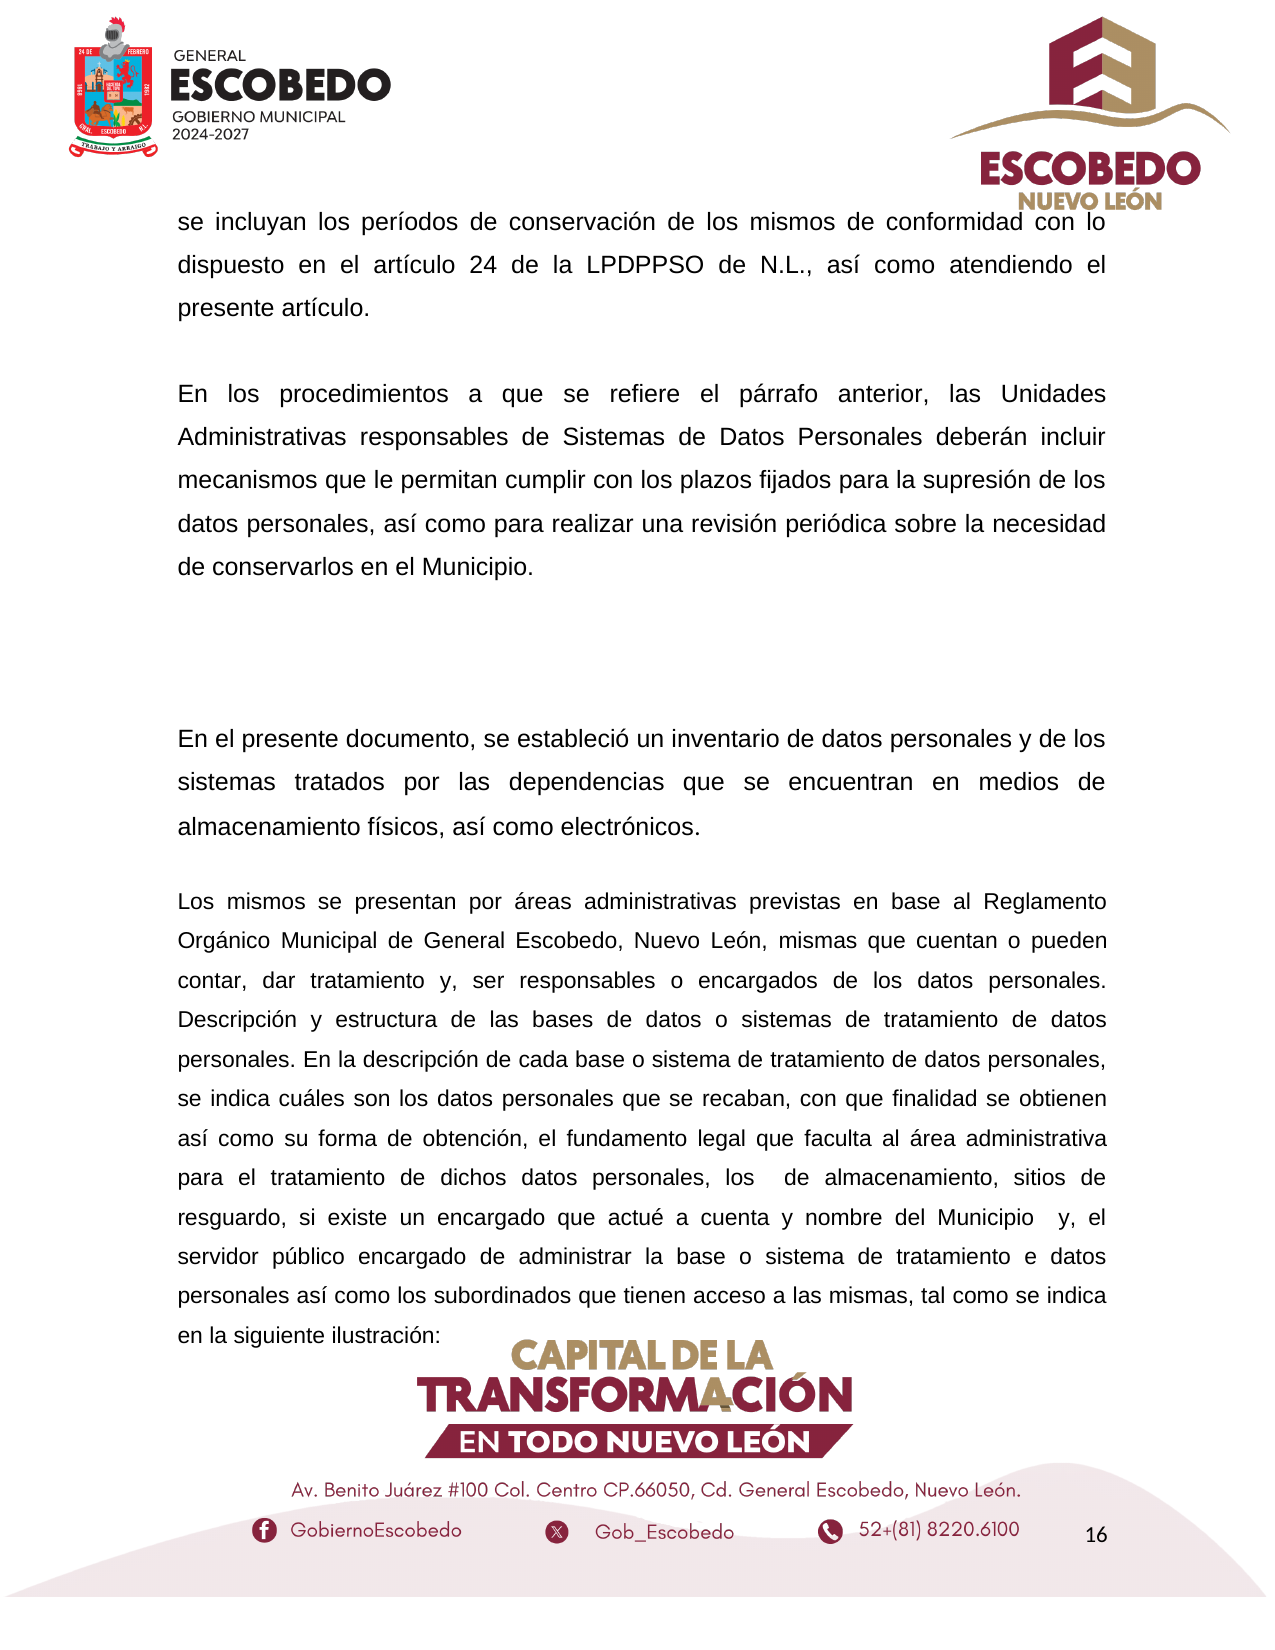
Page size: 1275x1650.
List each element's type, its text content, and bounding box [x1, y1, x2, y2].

picture [3, 0, 1267, 1597]
text Los mismos se presentan por áreas administrativas previstas en base al Reglamento Orgánico Municipal de General Escobedo, Nuevo León, mismas que cuentan o pueden contar, dar tratamiento y, ser responsables o encargados de los datos personales. Descripción y estructura de las bases de datos o sistemas de tratamiento de datos personales. En la descripción de cada base o sistema de tratamiento de datos personales, se indica cuáles son los datos personales que se recaban, con que finalidad se obtienen así como su forma de obtención, el fundamento legal que faculta al área administrativa para el tratamiento de dichos datos personales, los de almacenamiento, sitios de resguardo, si existe un encargado que actué a cuenta y nombre del Municipio y, el servidor público encargado de administrar la base o sistema de tratamiento e datos personales así como los subordinados que tienen acceso a las mismas, tal como se indica en la siguiente ilustración: [177, 888, 1107, 1348]
text En los procedimientos a que se refiere el párrafo anterior, las Unidades Administrativas responsables de Sistemas de Datos Personales deberán incluir mecanismos que le permitan cumplir con los plazos fijados para la supresión de los datos personales, así como para realizar una revisión periódica sobre la necesidad de conservarlos en el Municipio. [177, 379, 1107, 581]
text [177, 207, 1107, 322]
text En el presente documento, se estableció un inventario de datos personales y de los sistemas tratados por las dependencias que se encuentran en medios de almacenamiento físicos, así como electrónicos. [177, 724, 1107, 842]
